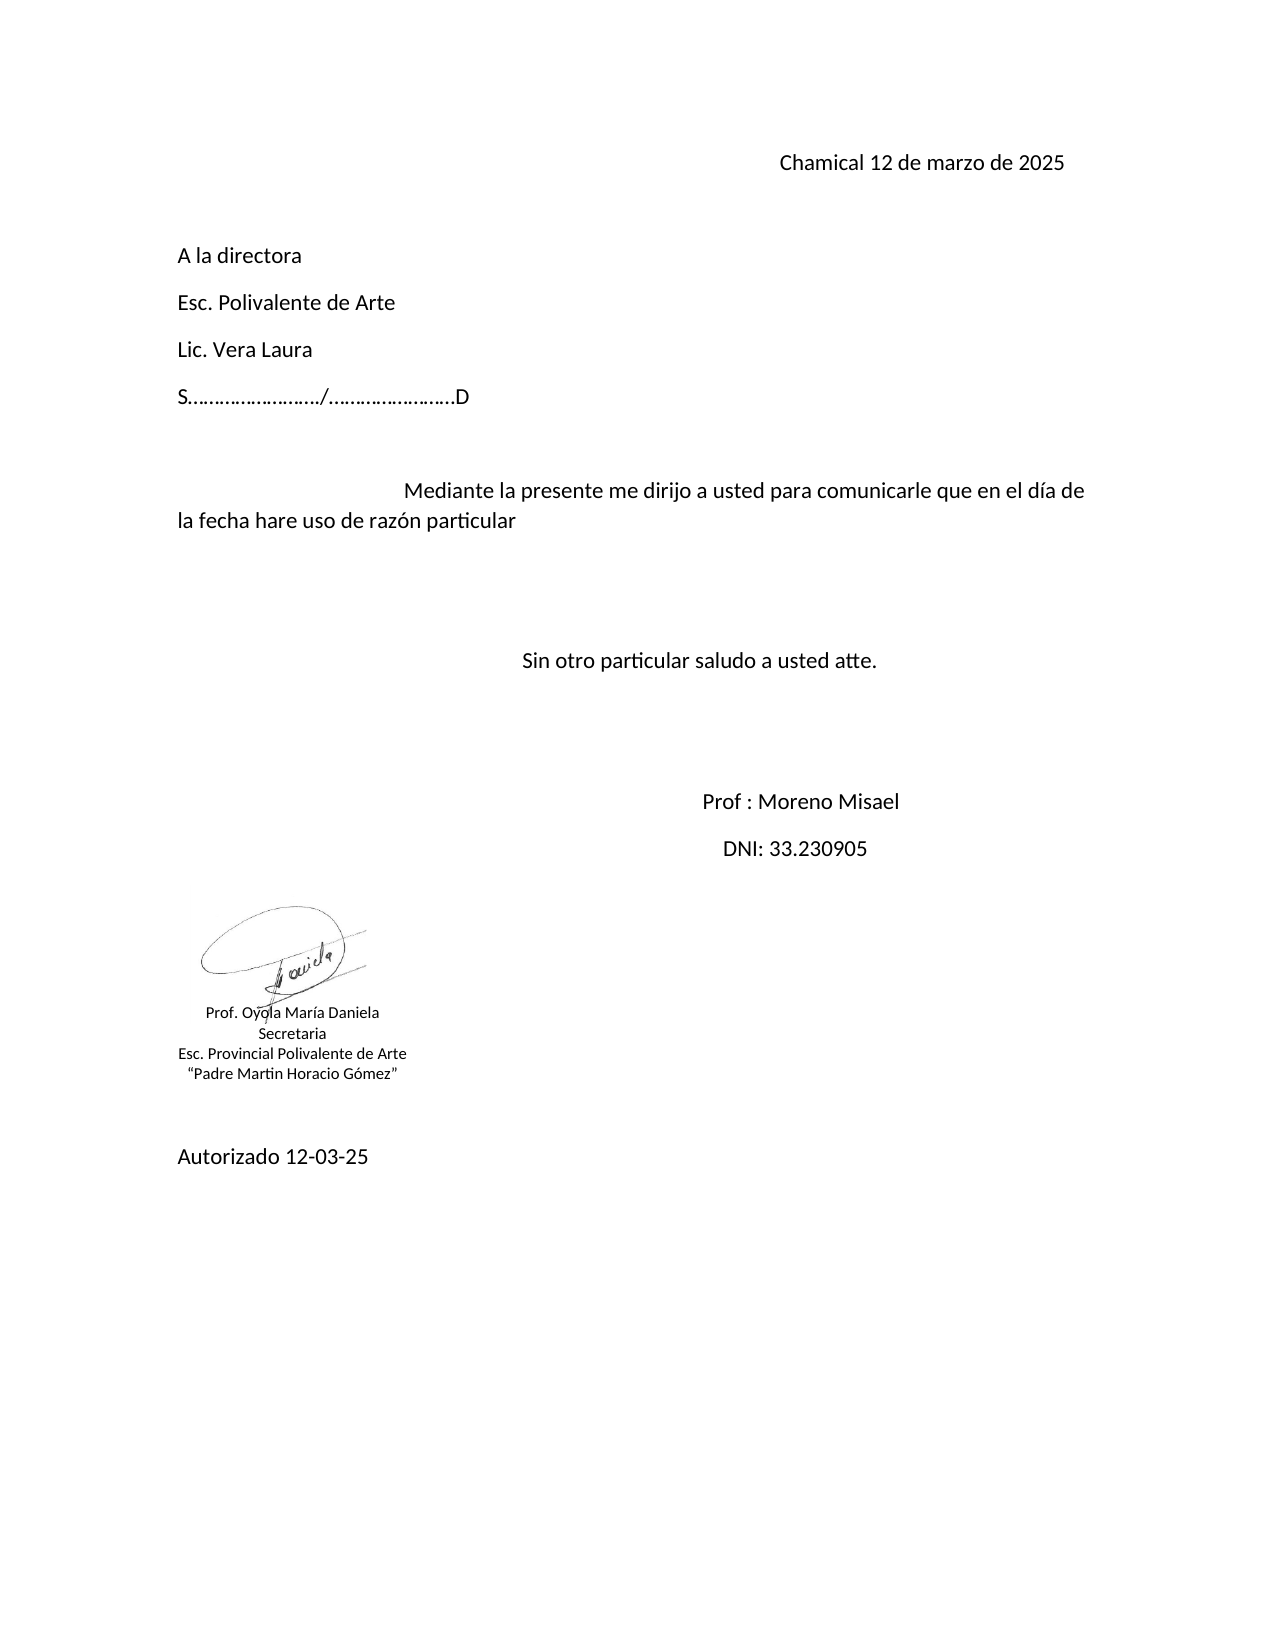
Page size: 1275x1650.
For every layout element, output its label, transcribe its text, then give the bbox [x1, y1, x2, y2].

text A la directora [177, 241, 1098, 269]
text S……………………./……………………D [177, 382, 1098, 410]
text Sin otro particular saludo a usted atte. [177, 647, 1098, 674]
text Chamical 12 de marzo de 2025 [177, 148, 1098, 176]
text Prof : Moreno Misael [177, 787, 1098, 815]
picture [190, 885, 367, 1024]
text Mediante la presente me dirijo a usted para comunicarle que en el día de la fecha hare uso de razón particular [177, 476, 1098, 534]
text DNI: 33.230905 [177, 834, 1098, 862]
text Lic. Vera Laura [177, 335, 1098, 363]
text Esc. Polivalente de Arte [177, 288, 1098, 316]
text Autorizado 12-03-25 [177, 1142, 1098, 1170]
